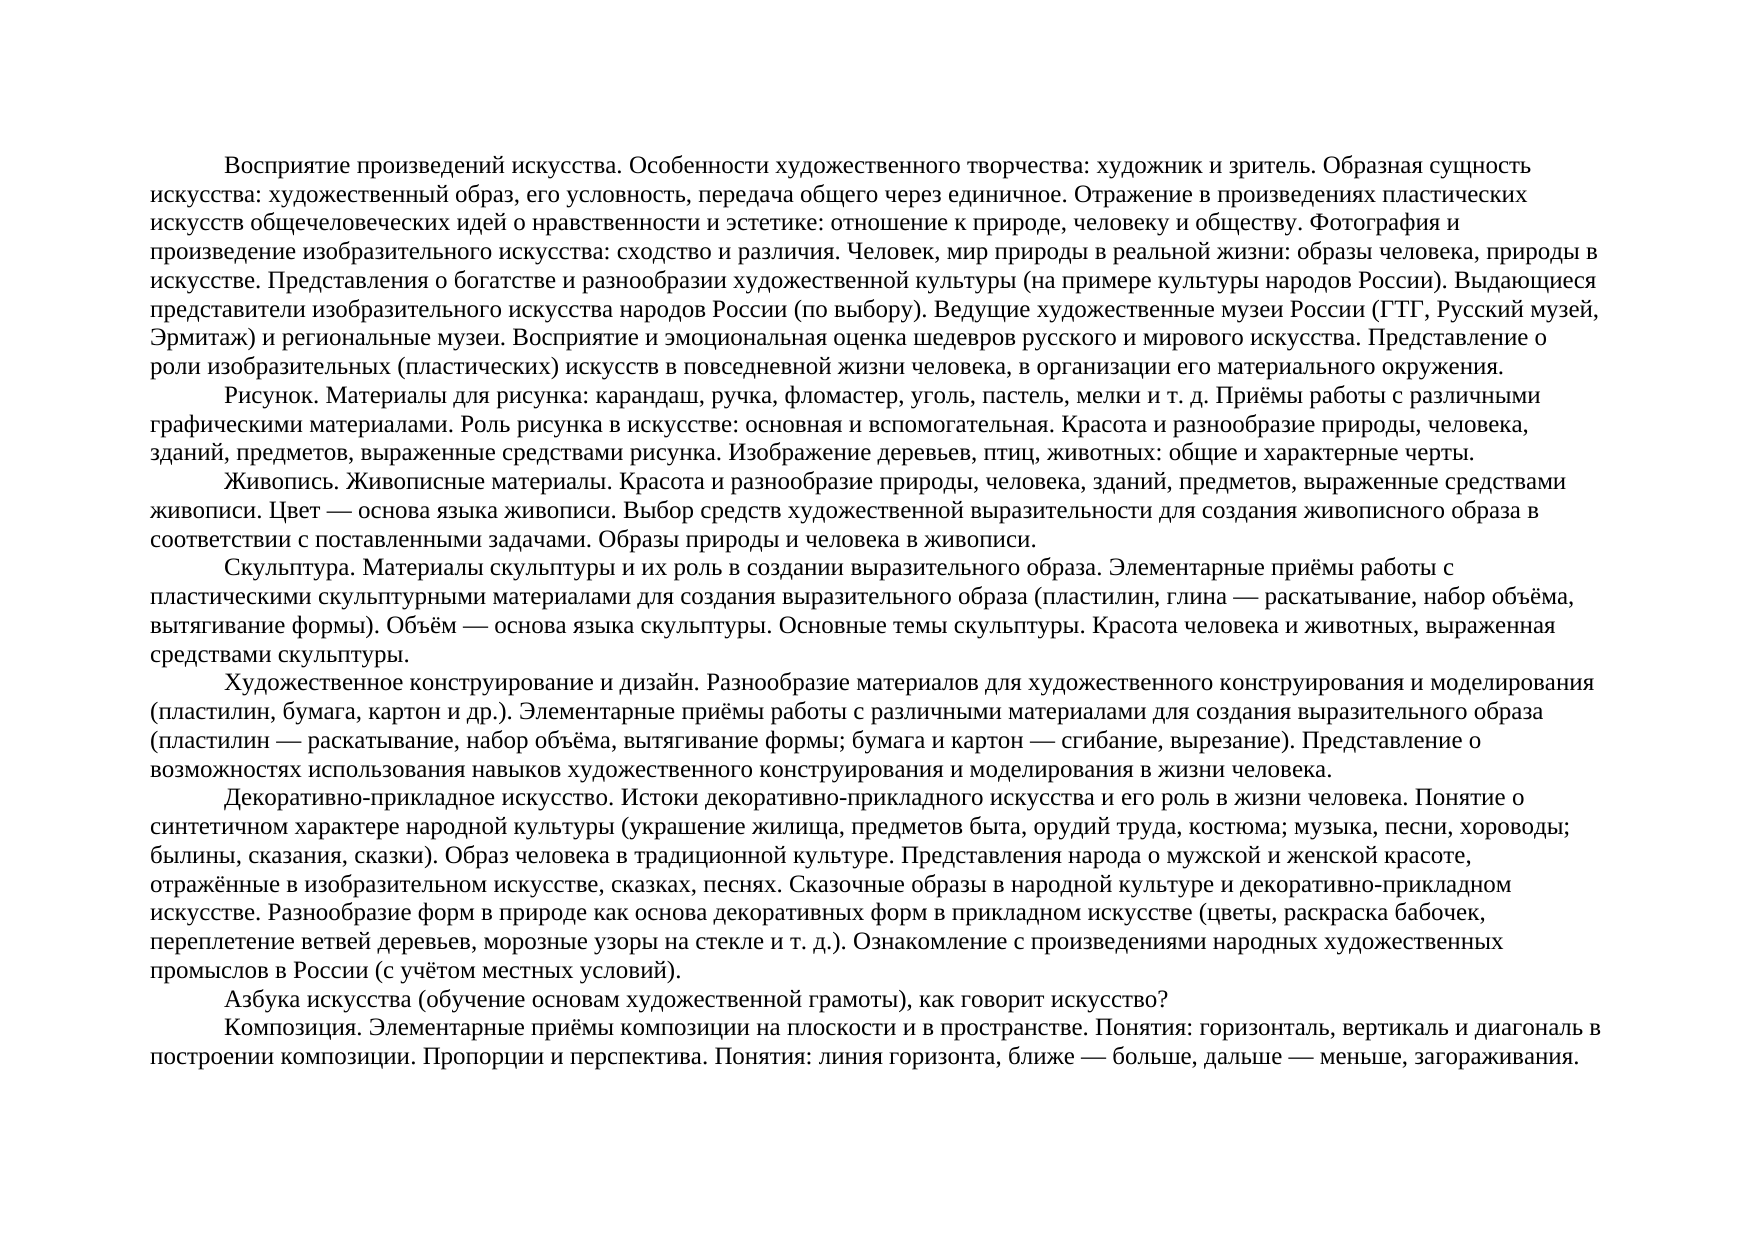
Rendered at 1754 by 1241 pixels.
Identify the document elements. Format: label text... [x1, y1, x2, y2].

text Скульптура. Материалы скульптуры и их роль в создании выразительного образа. Элементарные приёмы работы с пластическими скульптурными материалами для создания выразительного образа (пластилин, глина — раскатывание, набор объёма, вытягивание формы). Объём — основа языка скульптуры. Основные темы скульптуры. Красота человека и животных, выраженная средствами скульптуры. [150, 552, 1604, 667]
text Декоративно-прикладное искусство. Истоки декоративно-прикладного искусства и его роль в жизни человека. Понятие о синтетичном характере народной культуры (украшение жилища, предметов быта, орудий труда, костюма; музыка, песни, хороводы; былины, сказания, сказки). Образ человека в традиционной культуре. Представления народа о мужской и женской красоте, отражённые в изобразительном искусстве, сказках, песнях. Сказочные образы в народной культуре и декоративно-прикладном искусстве. Разнообразие форм в природе как основа декоративных форм в прикладном искусстве (цветы, раскраска бабочек, переплетение ветвей деревьев, морозные узоры на стекле и т. д.). Ознакомление с произведениями народных художественных промыслов в России (с учётом местных условий). [150, 782, 1604, 984]
text Живопись. Живописные материалы. Красота и разнообразие природы, человека, зданий, предметов, выраженные средствами живописи. Цвет — основа языка живописи. Выбор средств художественной выразительности для создания живописного образа в соответствии с поставленными задачами. Образы природы и человека в живописи. [150, 466, 1604, 552]
text Азбука искусства (обучение основам художественной грамоты), как говорит искусство? [150, 984, 1604, 1012]
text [150, 1012, 1604, 1070]
text Рисунок. Материалы для рисунка: карандаш, ручка, фломастер, уголь, пастель, мелки и т. д. Приёмы работы с различными графическими материалами. Роль рисунка в искусстве: основная и вспомогательная. Красота и разнообразие природы, человека, зданий, предметов, выраженные средствами рисунка. Изображение деревьев, птиц, животных: общие и характерные черты. [150, 380, 1604, 466]
text Восприятие произведений искусства. Особенности художественного творчества: художник и зритель. Образная сущность искусства: художественный образ, его условность, передача общего через единичное. Отражение в произведениях пластических искусств общечеловеческих идей о нравственности и эстетике: отношение к природе, человеку и обществу. Фотография и произведение изобразительного искусства: сходство и различия. Человек, мир природы в реальной жизни: образы человека, природы в искусстве. Представления о богатстве и разнообразии художественной культуры (на примере культуры народов России). Выдающиеся представители изобразительного искусства народов России (по выбору). Ведущие художественные музеи России (ГТГ, Русский музей, Эрмитаж) и региональные музеи. Восприятие и эмоциональная оценка шедевров русского и мирового искусства. Представление о роли изобразительных (пластических) искусств в повседневной жизни человека, в организации его материального окружения. [150, 150, 1604, 380]
text Художественное конструирование и дизайн. Разнообразие материалов для художественного конструирования и моделирования (пластилин, бумага, картон и др.). Элементарные приёмы работы с различными материалами для создания выразительного образа (пластилин — раскатывание, набор объёма, вытягивание формы; бумага и картон — сгибание, вырезание). Представление о возможностях использования навыков художественного конструирования и моделирования в жизни человека. [150, 667, 1604, 782]
